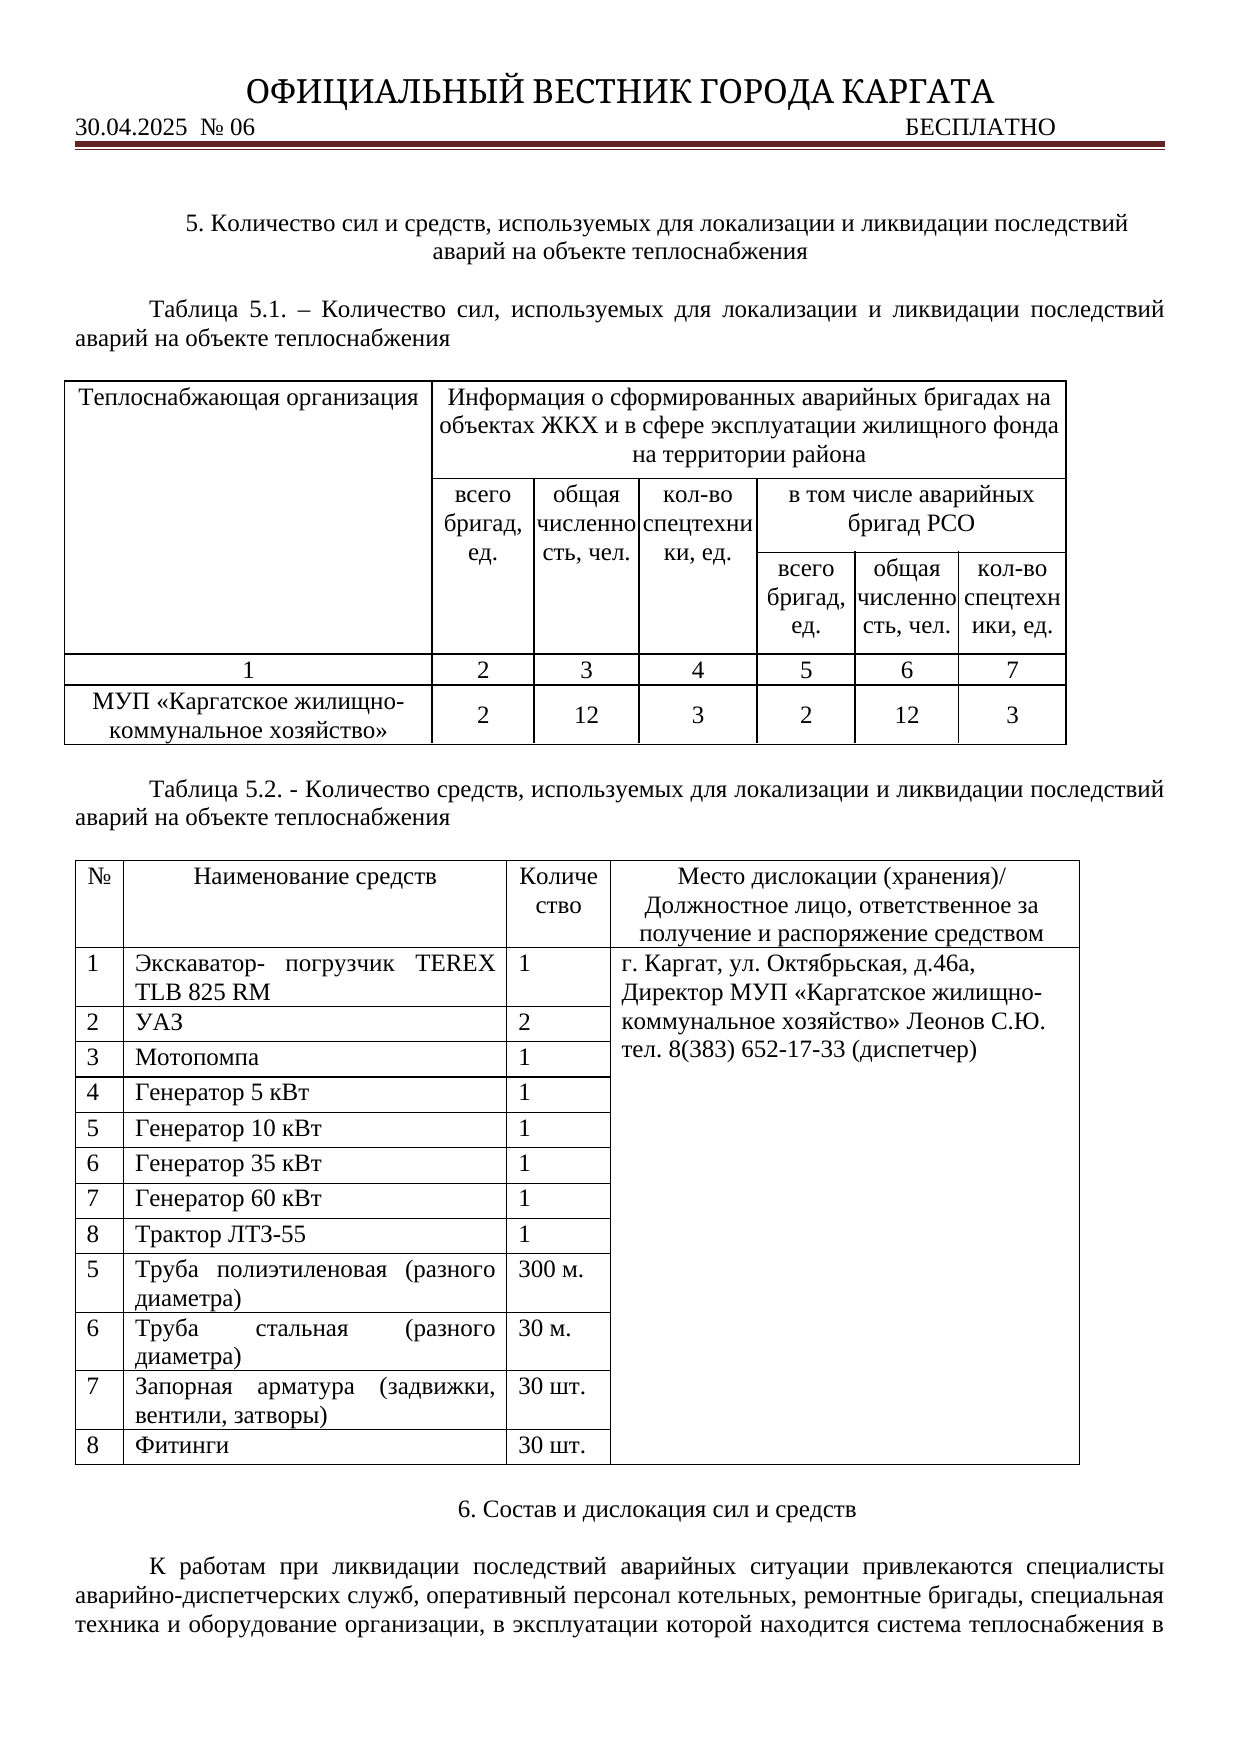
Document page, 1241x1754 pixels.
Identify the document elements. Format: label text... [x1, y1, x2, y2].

table_cell 2 [758, 686, 854, 743]
table_cell кол-во спецтехники, ед. [959, 553, 1065, 653]
table_cell 7 [76, 1371, 123, 1429]
table_cell 5 [76, 1113, 123, 1147]
table_cell общая численность, чел. [856, 553, 958, 653]
table_cell всего бригад, ед. [758, 553, 854, 653]
table_cell 1 [507, 1148, 610, 1182]
table_cell всего бригад, ед. [433, 479, 533, 653]
table_cell 7 [76, 1184, 123, 1218]
table_cell 3 [959, 686, 1065, 743]
table_cell 8 [76, 1219, 123, 1253]
table_header Информация о сформированных аварийных бригадах на объектах ЖКХ и в сфере эксплуатации жилищного фонда на территории района [433, 382, 1065, 478]
table_cell кол-во спецтехники, ед. [640, 479, 756, 653]
table_cell 6 [76, 1313, 123, 1370]
table_cell 7 [959, 655, 1065, 684]
table_cell 3 [640, 686, 756, 743]
table_cell Экскаватор- погрузчик TEREX TLB 825 RM [124, 948, 506, 1006]
text Таблица 5.2. - Количество средств, используемых для локализации и ликвидации последствий аварий на объекте теплоснабжения [75, 774, 1165, 831]
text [75, 1551, 1165, 1637]
table_cell Трактор ЛТЗ-55 [124, 1219, 506, 1253]
table_cell 30 шт. [507, 1430, 610, 1464]
table_cell 12 [535, 686, 638, 743]
table_cell 30 м. [507, 1313, 610, 1370]
text 6. Состав и дислокация сил и средств [75, 1494, 1165, 1522]
table_cell 2 [76, 1007, 123, 1041]
table_cell 2 [507, 1007, 610, 1041]
table_header Место дислокации (хранения)/ Должностное лицо, ответственное за получение и распоряжение средством [611, 861, 1079, 947]
table_cell в том числе аварийных бригад РСО [758, 479, 1065, 551]
table_cell УАЗ [124, 1007, 506, 1041]
table_cell 4 [76, 1078, 123, 1112]
table_cell 5 [76, 1254, 123, 1312]
table_cell 1 [76, 948, 123, 1006]
table_cell 8 [76, 1430, 123, 1464]
table_cell Фитинги [124, 1430, 506, 1464]
table_cell 300 м. [507, 1254, 610, 1312]
table_header Количество [507, 861, 610, 947]
table_cell 4 [640, 655, 756, 684]
table_cell Генератор 60 кВт [124, 1184, 506, 1218]
table_cell Мотопомпа [124, 1042, 506, 1076]
table_cell 1 [507, 1219, 610, 1253]
table_cell Труба полиэтиленовая (разного диаметра) [124, 1254, 506, 1312]
table_header Теплоснабжающая организация [65, 382, 431, 653]
table_cell МУП «Каргатское жилищно-коммунальное хозяйство» [65, 686, 431, 743]
table_cell 5 [758, 655, 854, 684]
text 5. Количество сил и средств, используемых для локализации и ликвидации последствий аварий на объекте теплоснабжения [75, 208, 1165, 265]
table_cell 2 [433, 655, 533, 684]
table_cell 1 [507, 1184, 610, 1218]
table_cell Генератор 10 кВт [124, 1113, 506, 1147]
table_cell 3 [76, 1042, 123, 1076]
table_cell общая численность, чел. [535, 479, 638, 653]
table_cell Генератор 35 кВт [124, 1148, 506, 1182]
table_cell 6 [76, 1148, 123, 1182]
table_header № [76, 861, 123, 947]
table_cell 6 [856, 655, 958, 684]
table_header Наименование средств [124, 861, 506, 947]
table_cell 1 [507, 1113, 610, 1147]
table_cell 1 [507, 948, 610, 1006]
table_cell 2 [433, 686, 533, 743]
table_cell 1 [507, 1078, 610, 1112]
table_cell Генератор 5 кВт [124, 1078, 506, 1112]
table_cell г. Каргат, ул. Октябрьская, д.46а, Директор МУП «Каргатское жилищно-коммунальное хозяйство» Леонов С.Ю. тел. 8(383) 652-17-33 (диспетчер) [611, 948, 1079, 1464]
table_cell Запорная арматура (задвижки, вентили, затворы) [124, 1371, 506, 1429]
table_cell Труба стальная (разного диаметра) [124, 1313, 506, 1370]
table_cell 30 шт. [507, 1371, 610, 1429]
table_cell 1 [507, 1042, 610, 1076]
table_cell 1 [65, 655, 431, 684]
table_cell 12 [856, 686, 958, 743]
table_cell 3 [535, 655, 638, 684]
text Таблица 5.1. – Количество сил, используемых для локализации и ликвидации последствий аварий на объекте теплоснабжения [75, 294, 1165, 351]
